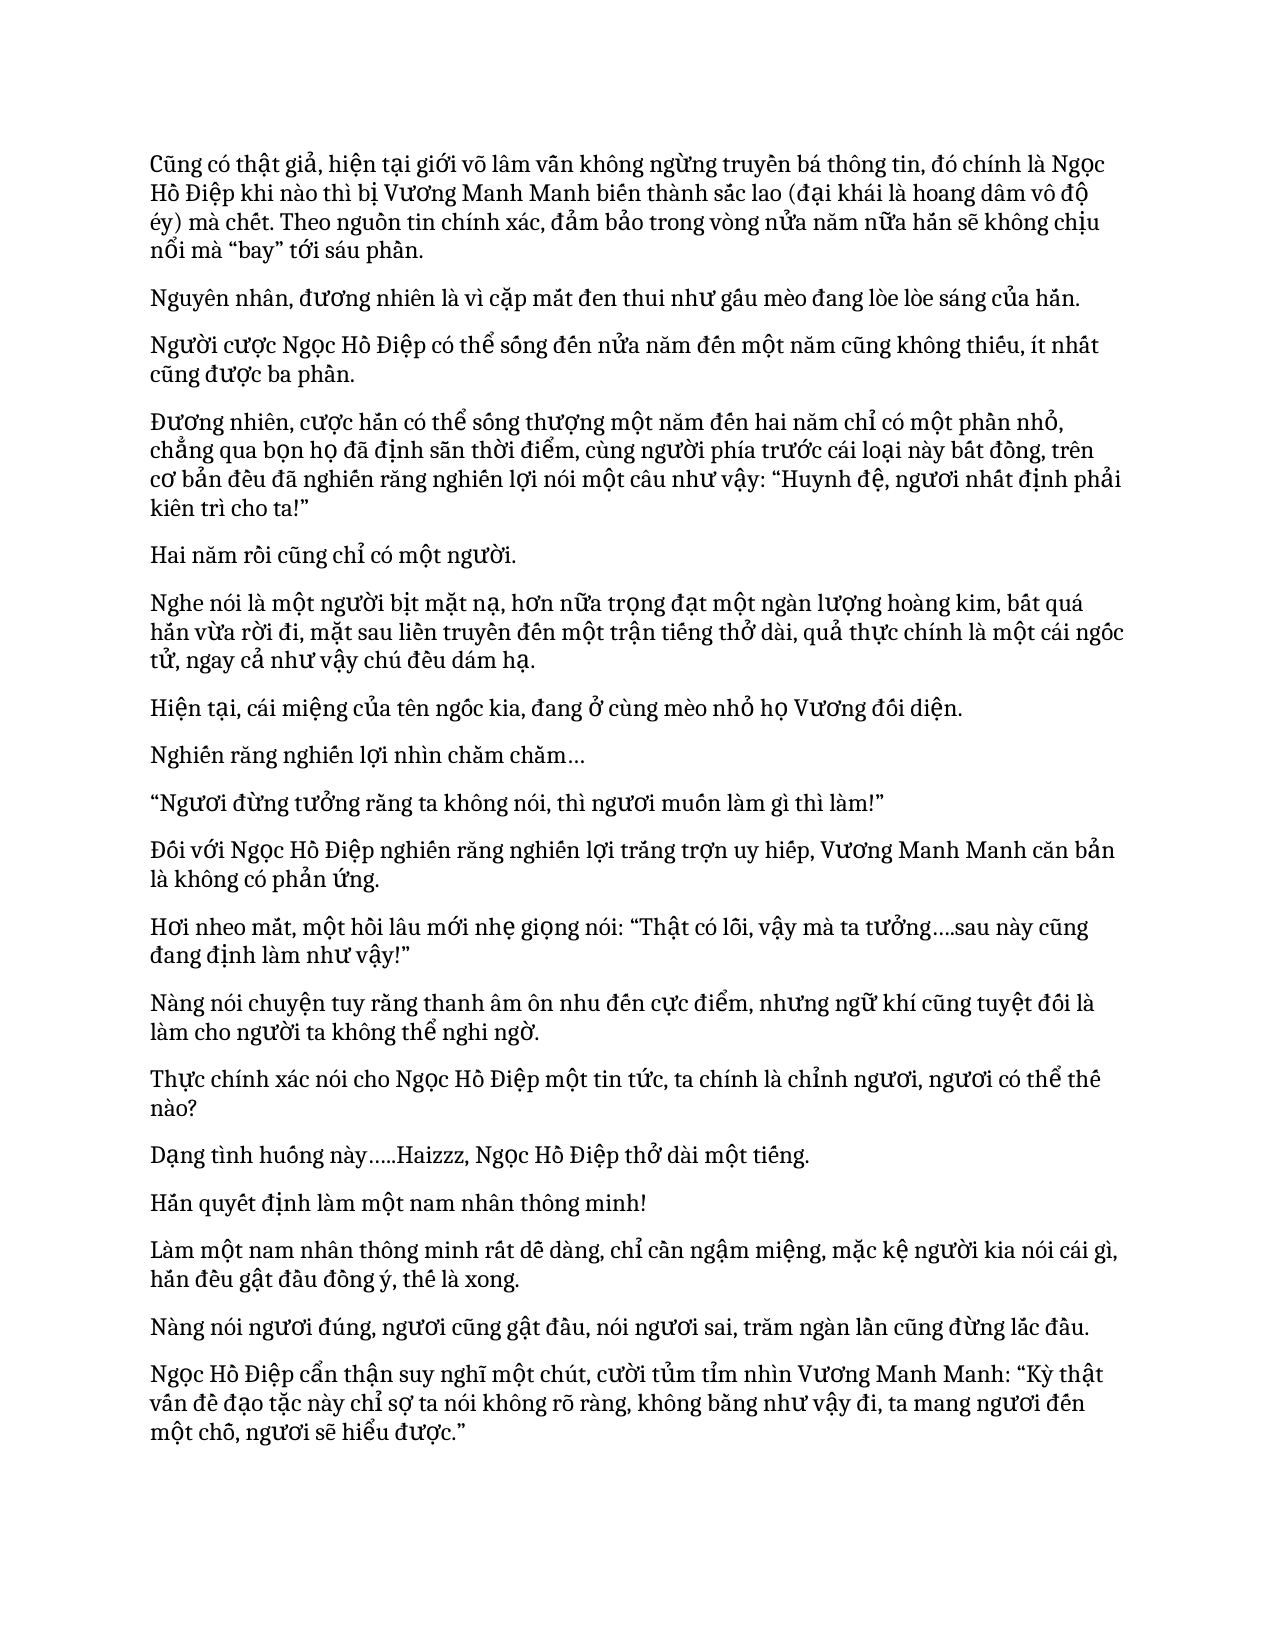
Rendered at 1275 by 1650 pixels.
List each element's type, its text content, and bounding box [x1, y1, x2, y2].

text Nguyên nhân, đương nhiên là vì cặp mắt đen thui như gấu mèo đang lòe lòe sáng của hắn. [150, 284, 1125, 312]
text Người cược Ngọc Hồ Điệp có thể sống đến nửa năm đến một năm cũng không thiếu, ít nhất cũng được ba phần. [150, 331, 1125, 389]
text Dạng tình huống này…..Haizzz, Ngọc Hồ Điệp thở dài một tiếng. [150, 1141, 1125, 1170]
text Nghiến răng nghiến lợi nhìn chằm chằm… [150, 741, 1125, 770]
text Hai năm rồi cũng chỉ có một người. [150, 541, 1125, 570]
text Nghe nói là một người bịt mặt nạ, hơn nữa trọng đạt một ngàn lượng hoàng kim, bất quá hắn vừa rời đi, mặt sau liền truyền đến một trận tiếng thở dài, quả thực chính là một cái ngốc tử, ngay cả như vậy chú đều dám hạ. [150, 589, 1125, 675]
text Hơi nheo mắt, một hồi lâu mới nhẹ giọng nói: “Thật có lỗi, vậy mà ta tưởng….sau này cũng đang định làm như vậy!” [150, 912, 1125, 970]
text “Ngươi đừng tưởng rằng ta không nói, thì ngươi muốn làm gì thì làm!” [150, 789, 1125, 817]
text Hắn quyết định làm một nam nhân thông minh! [150, 1189, 1125, 1217]
text Đương nhiên, cược hắn có thể sống thượng một năm đến hai năm chỉ có một phần nhỏ, chẳng qua bọn họ đã định sẵn thời điểm, cùng người phía trước cái loại này bất đồng, trên cơ bản đều đã nghiến răng nghiến lợi nói một câu như vậy: “Huynh đệ, ngươi nhất định phải kiên trì cho ta!” [150, 407, 1125, 522]
text Nàng nói ngươi đúng, ngươi cũng gật đầu, nói ngươi sai, trăm ngàn lần cũng đừng lắc đầu. [150, 1312, 1125, 1341]
text Thực chính xác nói cho Ngọc Hồ Điệp một tin tức, ta chính là chỉnh ngươi, ngươi có thể thế nào? [150, 1065, 1125, 1122]
text Đối với Ngọc Hồ Điệp nghiến răng nghiến lợi trắng trợn uy hiếp, Vương Manh Manh căn bản là không có phản ứng. [150, 836, 1125, 894]
text Cũng có thật giả, hiện tại giới võ lâm vẫn không ngừng truyền bá thông tin, đó chính là Ngọc Hồ Điệp khi nào thì bị Vương Manh Manh biến thành sắc lao (đại khái là hoang dâm vô độ éy) mà chết. Theo nguồn tin chính xác, đảm bảo trong vòng nửa năm nữa hắn sẽ không chịu nổi mà “bay” tới sáu phần. [150, 150, 1125, 265]
text Làm một nam nhân thông minh rất dễ dàng, chỉ cần ngậm miệng, mặc kệ người kia nói cái gì, hắn đều gật đầu đồng ý, thế là xong. [150, 1236, 1125, 1294]
text Ngọc Hồ Điệp cẩn thận suy nghĩ một chút, cười tủm tỉm nhìn Vương Manh Manh: “Kỳ thật vấn đề đạo tặc này chỉ sợ ta nói không rõ ràng, không bằng như vậy đi, ta mang ngươi đến một chỗ, ngươi sẽ hiểu được.” [150, 1360, 1125, 1446]
text Nàng nói chuyện tuy rằng thanh âm ôn nhu đến cực điểm, nhưng ngữ khí cũng tuyệt đối là làm cho người ta không thể nghi ngờ. [150, 989, 1125, 1046]
text Hiện tại, cái miệng của tên ngốc kia, đang ở cùng mèo nhỏ họ Vương đối diện. [150, 694, 1125, 722]
